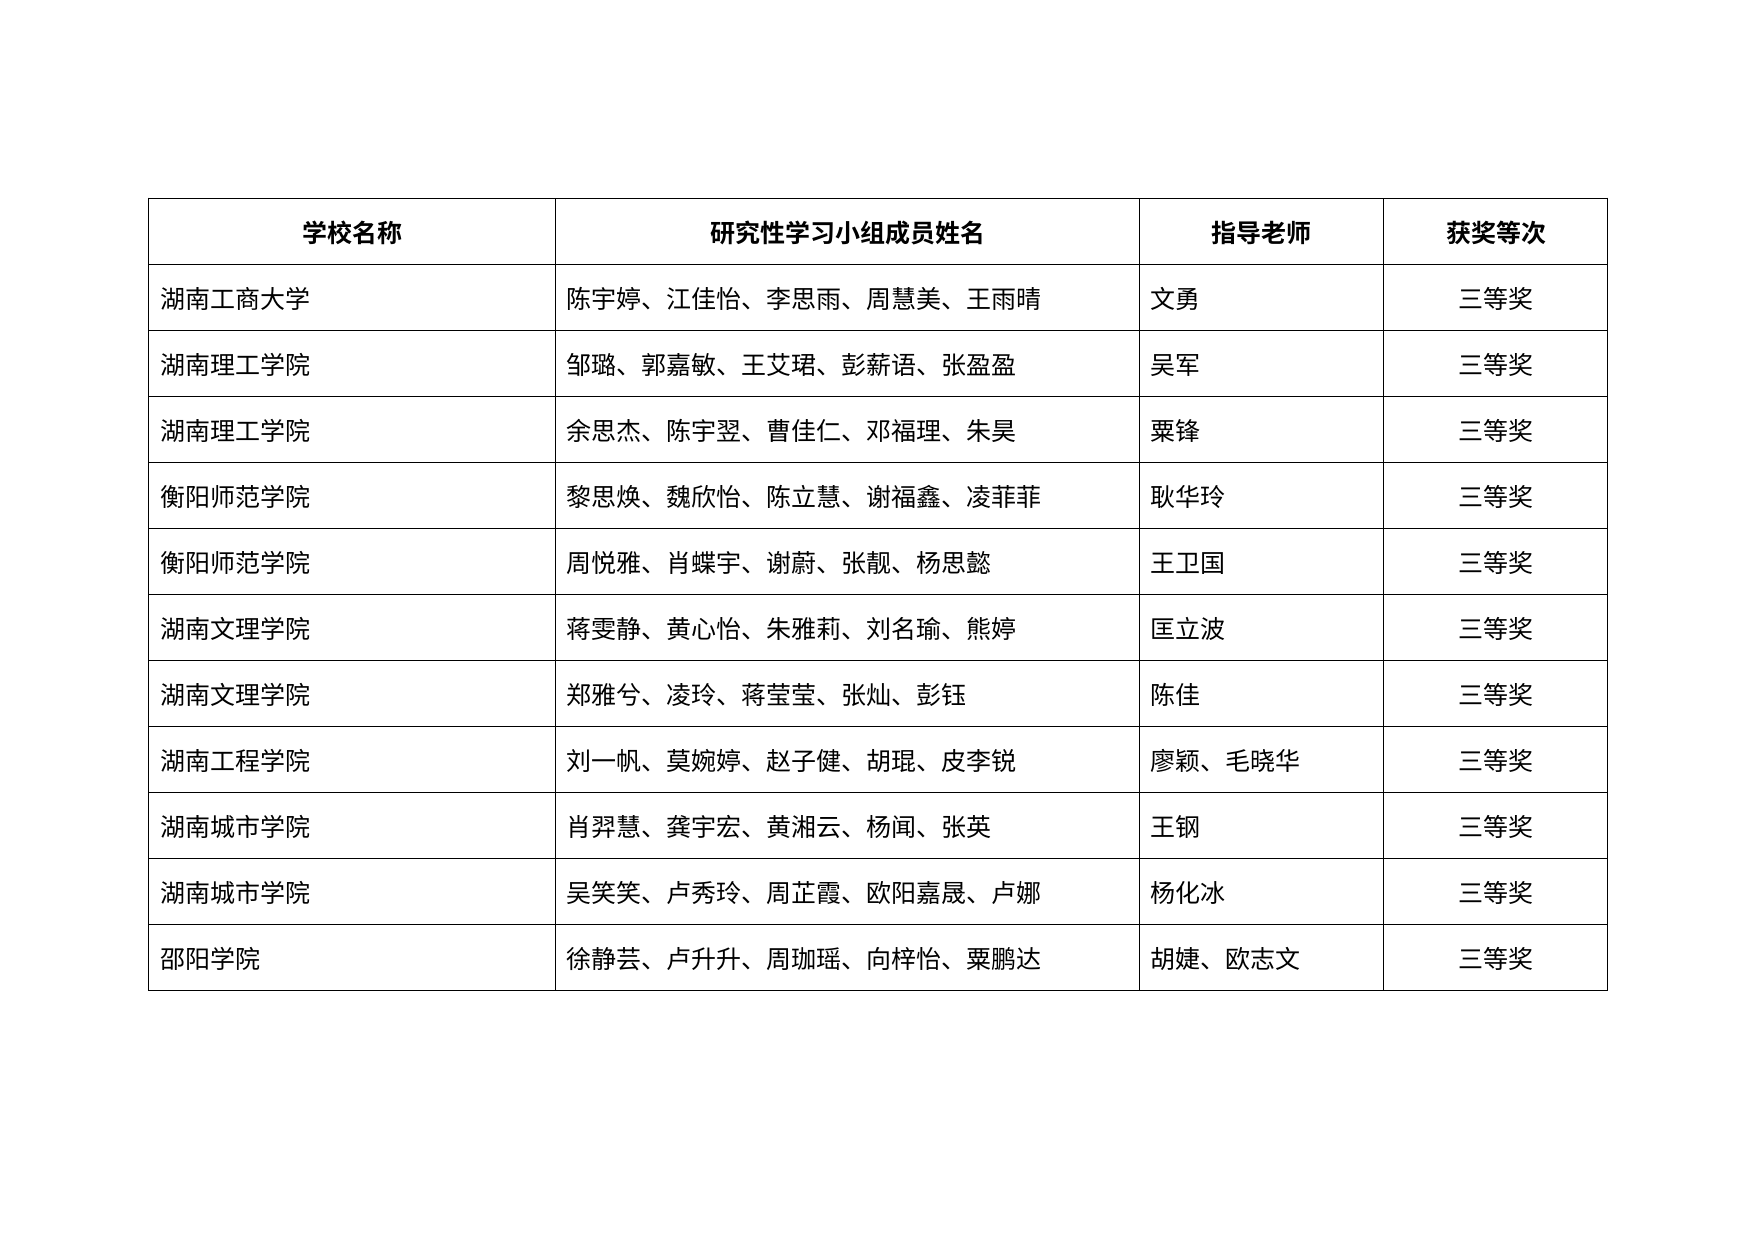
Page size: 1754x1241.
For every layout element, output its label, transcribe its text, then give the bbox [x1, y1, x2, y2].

table_header 研究性学习小组成员姓名 [556, 199, 1139, 264]
table_cell 肖羿慧、龚宇宏、黄湘云、杨闻、张英 [556, 793, 1139, 858]
table_cell 三等奖 [1384, 529, 1607, 594]
table_cell 三等奖 [1384, 265, 1607, 330]
table_header 学校名称 [149, 199, 555, 264]
table_cell 徐静芸、卢升升、周珈瑶、向梓怡、粟鹏达 [556, 925, 1139, 990]
table_cell 三等奖 [1384, 859, 1607, 924]
table_cell 邵阳学院 [149, 925, 555, 990]
table_cell 胡婕、欧志文 [1140, 925, 1383, 990]
table_cell 湖南工商大学 [149, 265, 555, 330]
table_cell 湖南理工学院 [149, 331, 555, 396]
table_cell 吴笑笑、卢秀玲、周芷霞、欧阳嘉晟、卢娜 [556, 859, 1139, 924]
table_cell 蒋雯静、黄心怡、朱雅莉、刘名瑜、熊婷 [556, 595, 1139, 660]
table_cell 三等奖 [1384, 595, 1607, 660]
table_cell 三等奖 [1384, 661, 1607, 726]
table_cell 杨化冰 [1140, 859, 1383, 924]
table_cell 湖南城市学院 [149, 859, 555, 924]
table_cell 三等奖 [1384, 925, 1607, 990]
table_cell 文勇 [1140, 265, 1383, 330]
table_header 获奖等次 [1384, 199, 1607, 264]
table_cell 余思杰、陈宇翌、曹佳仁、邓福理、朱昊 [556, 397, 1139, 462]
table_cell 郑雅兮、凌玲、蒋莹莹、张灿、彭钰 [556, 661, 1139, 726]
table_cell 陈佳 [1140, 661, 1383, 726]
table_cell 三等奖 [1384, 727, 1607, 792]
table_cell 湖南理工学院 [149, 397, 555, 462]
table_cell 三等奖 [1384, 463, 1607, 528]
table_cell 黎思焕、魏欣怡、陈立慧、谢福鑫、凌菲菲 [556, 463, 1139, 528]
table_cell 湖南工程学院 [149, 727, 555, 792]
table_cell 吴军 [1140, 331, 1383, 396]
table_cell 三等奖 [1384, 331, 1607, 396]
table_header 指导老师 [1140, 199, 1383, 264]
table_cell 王卫国 [1140, 529, 1383, 594]
table_cell 湖南城市学院 [149, 793, 555, 858]
table_cell 湖南文理学院 [149, 661, 555, 726]
table_cell 匡立波 [1140, 595, 1383, 660]
table_cell 湖南文理学院 [149, 595, 555, 660]
table_cell 王钢 [1140, 793, 1383, 858]
table_cell 廖颖、毛晓华 [1140, 727, 1383, 792]
table_cell 衡阳师范学院 [149, 463, 555, 528]
table_cell 耿华玲 [1140, 463, 1383, 528]
table_cell 三等奖 [1384, 397, 1607, 462]
table_cell 衡阳师范学院 [149, 529, 555, 594]
table_cell 刘一帆、莫婉婷、赵子健、胡琨、皮李锐 [556, 727, 1139, 792]
table_cell 陈宇婷、江佳怡、李思雨、周慧美、王雨晴 [556, 265, 1139, 330]
table_cell 三等奖 [1384, 793, 1607, 858]
table_cell 周悦雅、肖蝶宇、谢蔚、张靓、杨思懿 [556, 529, 1139, 594]
table_cell 邹璐、郭嘉敏、王艾珺、彭薪语、张盈盈 [556, 331, 1139, 396]
table_cell 粟锋 [1140, 397, 1383, 462]
